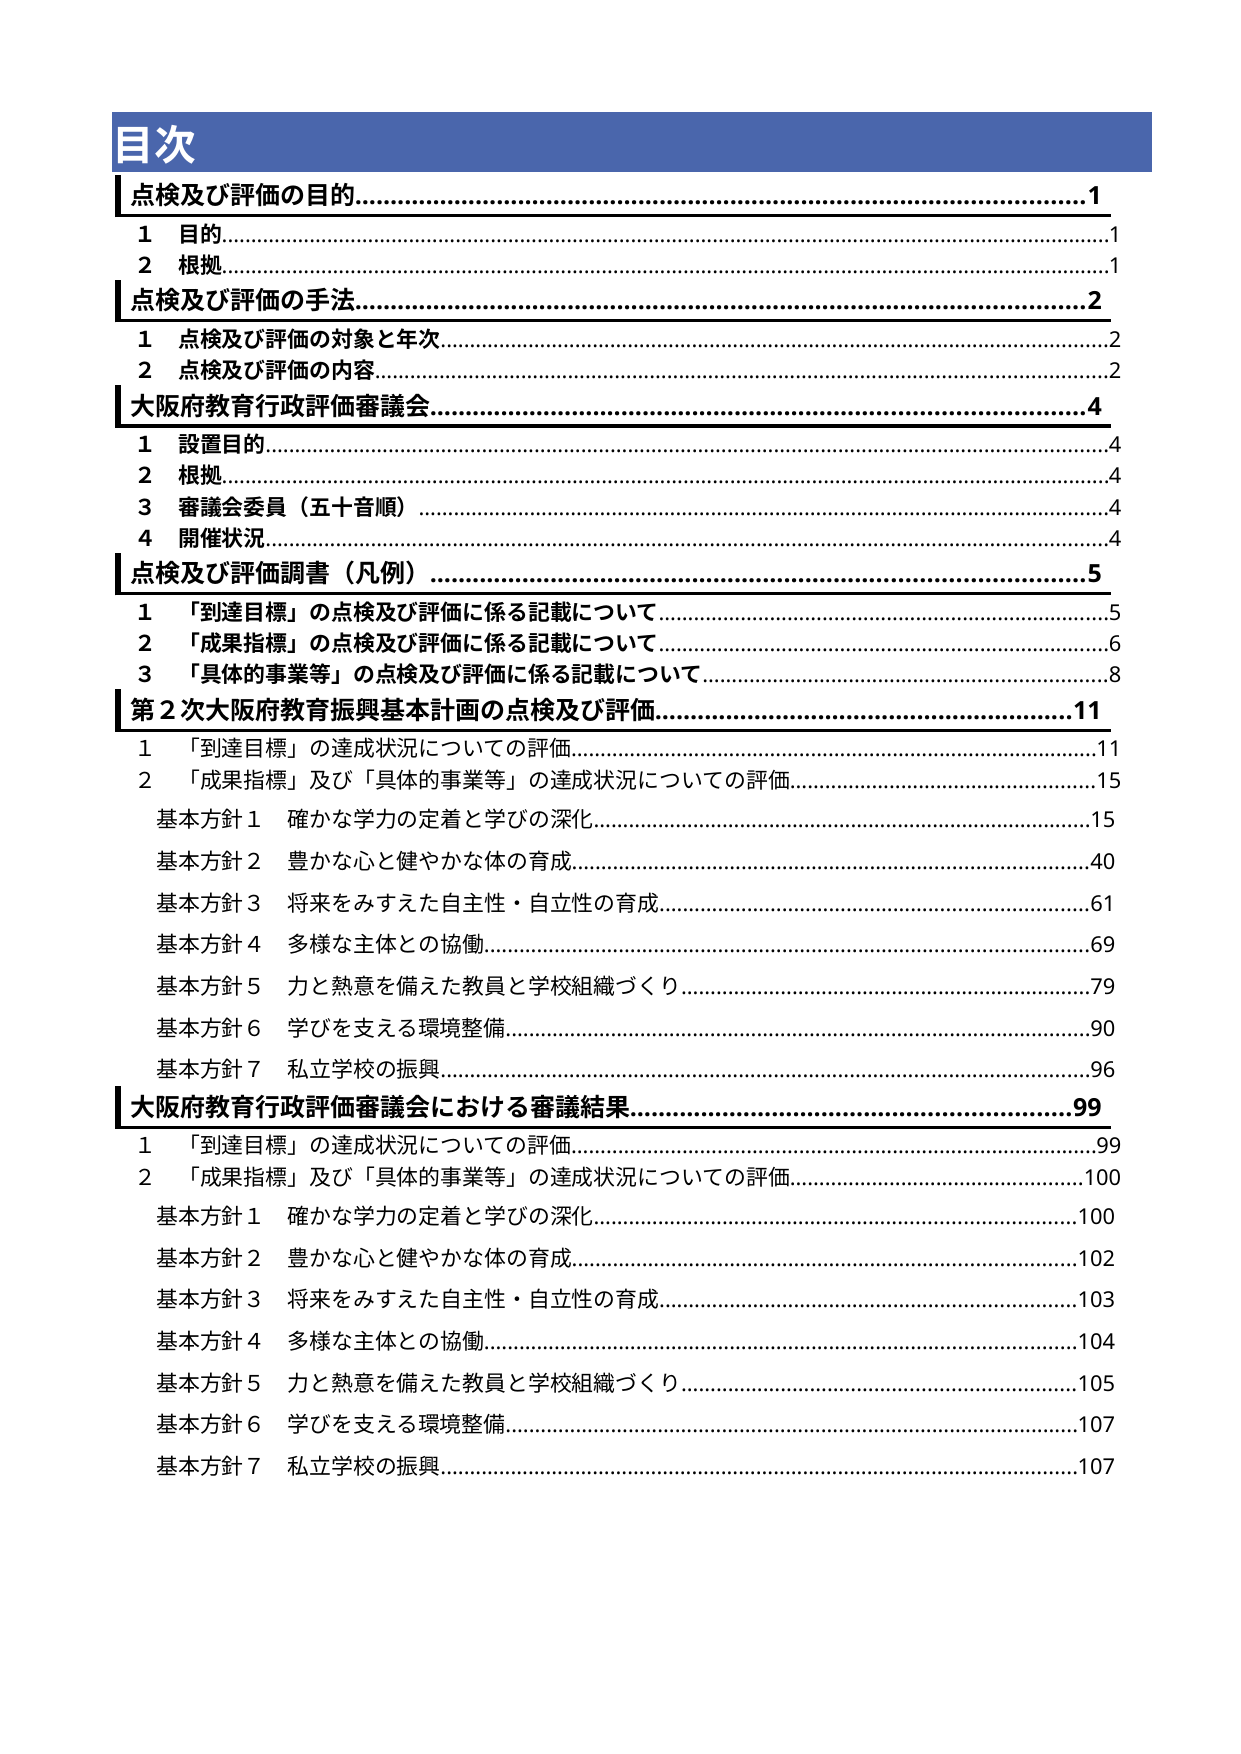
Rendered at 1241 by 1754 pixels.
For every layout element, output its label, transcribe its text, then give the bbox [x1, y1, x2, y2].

text 目次 [112, 112, 1152, 172]
